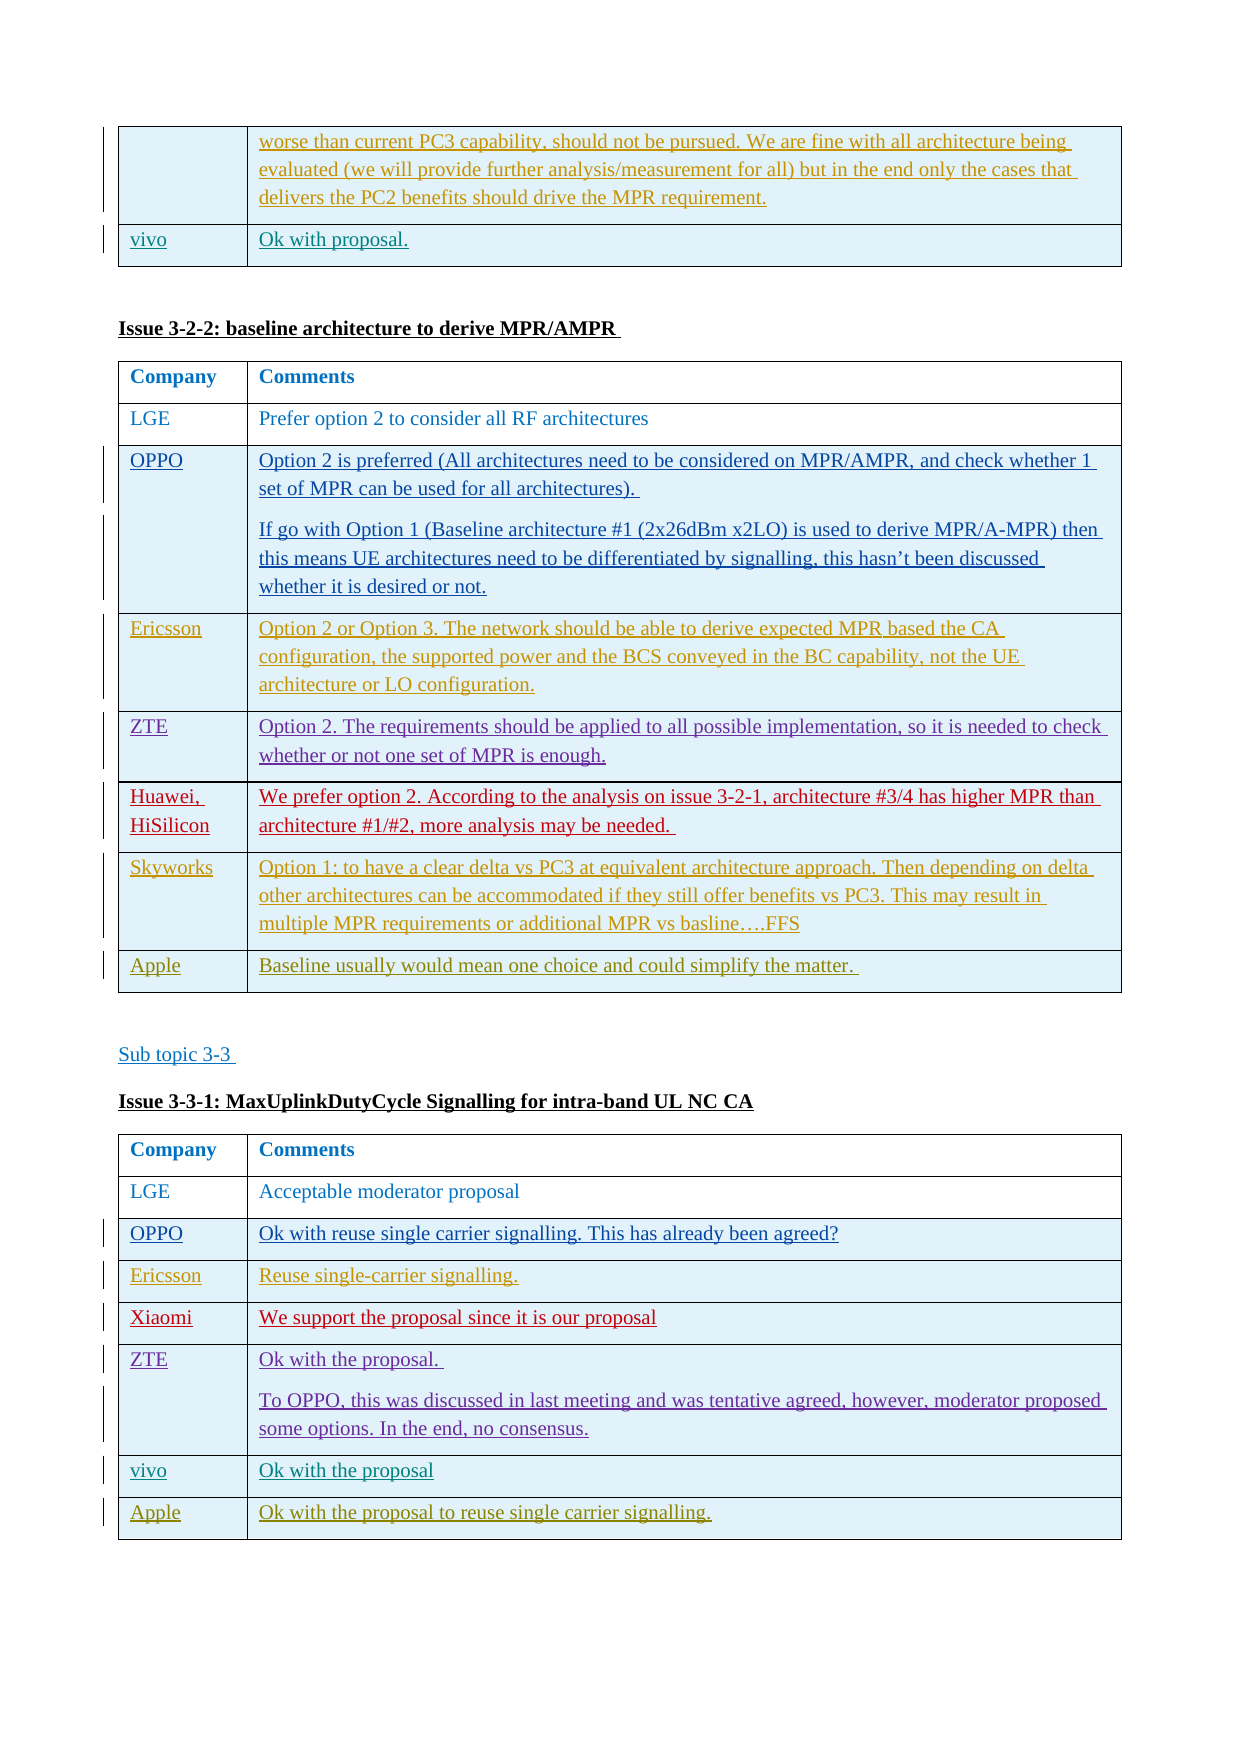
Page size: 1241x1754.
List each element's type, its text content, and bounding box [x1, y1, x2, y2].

table_header Comments [248, 1135, 1121, 1176]
text Issue 3-2-2: baseline architecture to derive MPR/AMPR [118, 314, 1122, 342]
table_cell Prefer option 2 to consider all RF architectures [248, 404, 1121, 445]
text Sub topic 3-3 [118, 1040, 1122, 1068]
table_header Comments [248, 362, 1121, 403]
text Issue 3-3-1: MaxUplinkDutyCycle Signalling for intra-band UL NC CA [118, 1087, 1122, 1116]
table_cell Acceptable moderator proposal [248, 1177, 1121, 1218]
table_header Company [119, 362, 247, 403]
table_header Company [119, 1135, 247, 1176]
table_cell LGE [119, 404, 247, 445]
table_cell LGE [119, 1177, 247, 1218]
